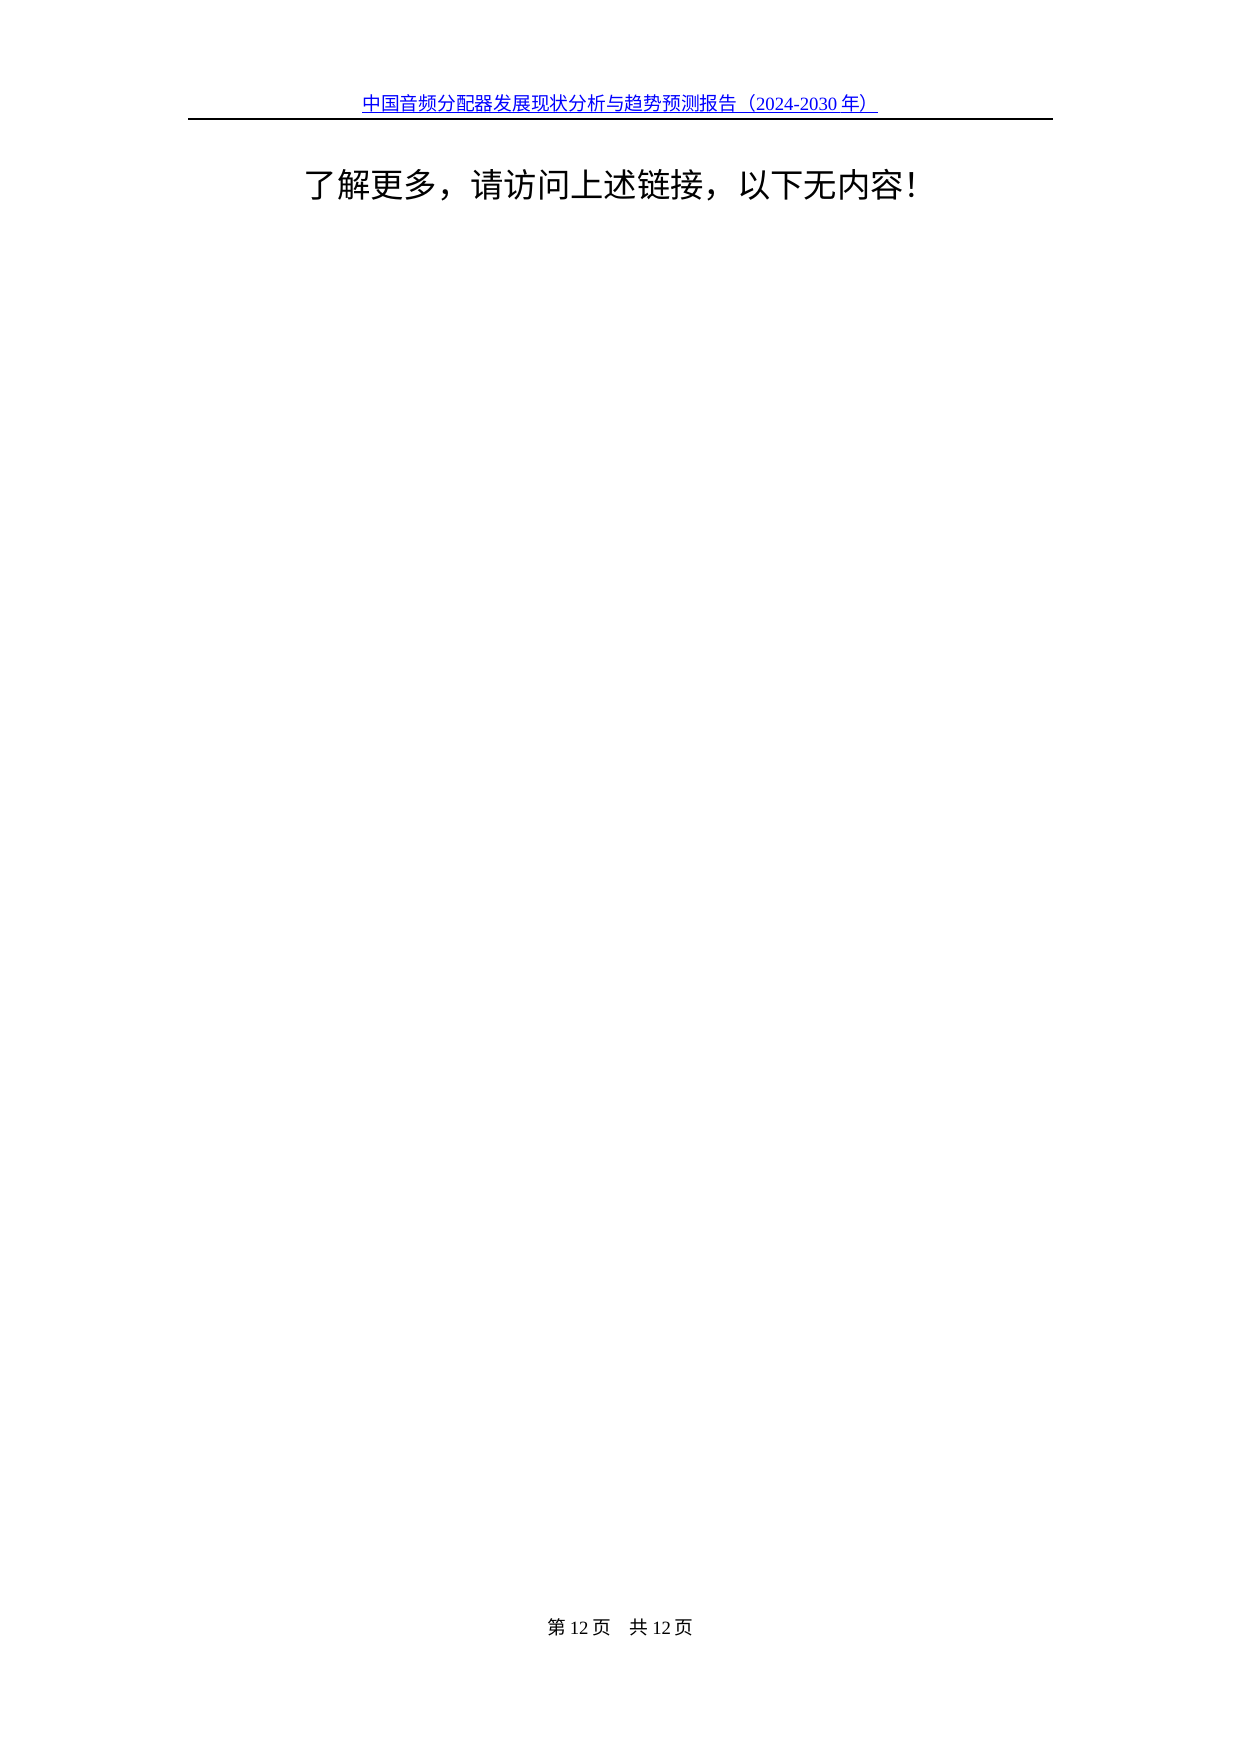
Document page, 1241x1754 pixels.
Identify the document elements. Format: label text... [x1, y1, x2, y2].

title 了解更多，请访问上述链接，以下无内容！ [187, 150, 1053, 215]
